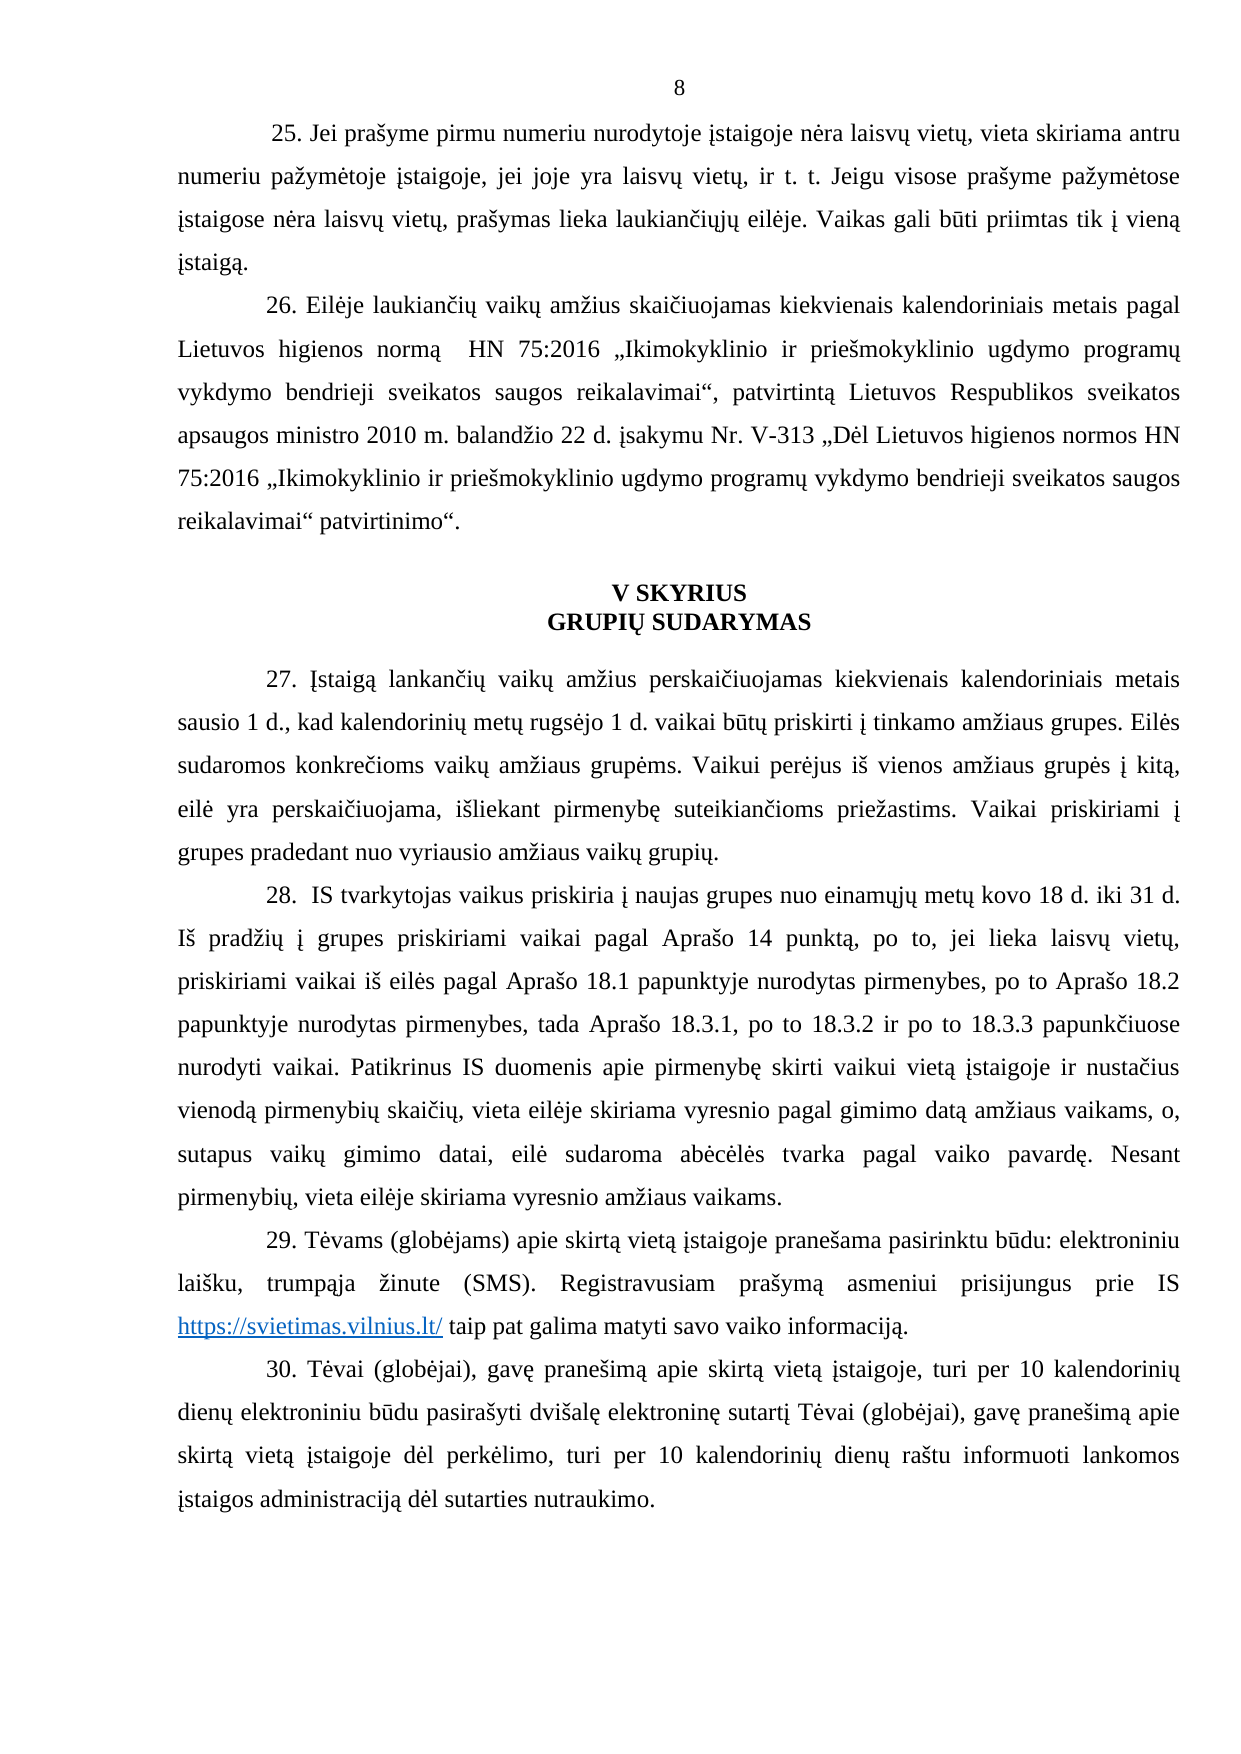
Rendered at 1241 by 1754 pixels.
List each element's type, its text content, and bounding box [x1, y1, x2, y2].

text 30. Tėvai (globėjai), gavę pranešimą apie skirtą vietą įstaigoje, turi per 10 kalendorinių dienų elektroniniu būdu pasirašyti dvišalę elektroninę sutartį Tėvai (globėjai), gavę pranešimą apie skirtą vietą įstaigoje dėl perkėlimo, turi per 10 kalendorinių dienų raštu informuoti lankomos įstaigos administraciją dėl sutarties nutraukimo. [177, 1354, 1181, 1512]
text GRUPIŲ SUDARYMAS [177, 607, 1181, 636]
text 27. Įstaigą lankančių vaikų amžius perskaičiuojamas kiekvienais kalendoriniais metais sausio 1 d., kad kalendorinių metų rugsėjo 1 d. vaikai būtų priskirti į tinkamo amžiaus grupes. Eilės sudaromos konkrečioms vaikų amžiaus grupėms. Vaikui perėjus iš vienos amžiaus grupės į kitą, eilė yra perskaičiuojama, išliekant pirmenybę suteikiančioms priežastims. Vaikai priskiriami į grupes pradedant nuo vyriausio amžiaus vaikų grupių. [177, 664, 1181, 866]
text 26. Eilėje laukiančių vaikų amžius skaičiuojamas kiekvienais kalendoriniais metais pagal Lietuvos higienos normą HN 75:2016 „Ikimokyklinio ir priešmokyklinio ugdymo programų vykdymo bendrieji sveikatos saugos reikalavimai“, patvirtintą Lietuvos Respublikos sveikatos apsaugos ministro 2010 m. balandžio 22 d. įsakymu Nr. V-313 „Dėl Lietuvos higienos normos HN 75:2016 „Ikimokyklinio ir priešmokyklinio ugdymo programų vykdymo bendrieji sveikatos saugos reikalavimai“ patvirtinimo“. [177, 291, 1181, 535]
text 29. Tėvams (globėjams) apie skirtą vietą įstaigoje pranešama pasirinktu būdu: elektroniniu laišku, trumpąja žinute (SMS). Registravusiam prašymą asmeniui prisijungus prie IS https://svietimas.vilnius.lt/ taip pat galima matyti savo vaiko informaciją. [177, 1225, 1181, 1340]
text 28. IS tvarkytojas vaikus priskiria į naujas grupes nuo einamųjų metų kovo 18 d. iki 31 d. Iš pradžių į grupes priskiriami vaikai pagal Aprašo 14 punktą, po to, jei lieka laisvų vietų, priskiriami vaikai iš eilės pagal Aprašo 18.1 papunktyje nurodytas pirmenybes, po to Aprašo 18.2 papunktyje nurodytas pirmenybes, tada Aprašo 18.3.1, po to 18.3.2 ir po to 18.3.3 papunkčiuose nurodyti vaikai. Patikrinus IS duomenis apie pirmenybę skirti vaikui vietą įstaigoje ir nustačius vienodą pirmenybių skaičių, vieta eilėje skiriama vyresnio pagal gimimo datą amžiaus vaikams, o, sutapus vaikų gimimo datai, eilė sudaroma abėcėlės tvarka pagal vaiko pavardę. Nesant pirmenybių, vieta eilėje skiriama vyresnio amžiaus vaikams. [177, 880, 1181, 1211]
text 25. Jei prašyme pirmu numeriu nurodytoje įstaigoje nėra laisvų vietų, vieta skiriama antru numeriu pažymėtoje įstaigoje, jei joje yra laisvų vietų, ir t. t. Jeigu visose prašyme pažymėtose įstaigose nėra laisvų vietų, prašymas lieka laukiančiųjų eilėje. Vaikas gali būti priimtas tik į vieną įstaigą. [177, 118, 1181, 276]
text V SKYRIUS [177, 578, 1181, 607]
